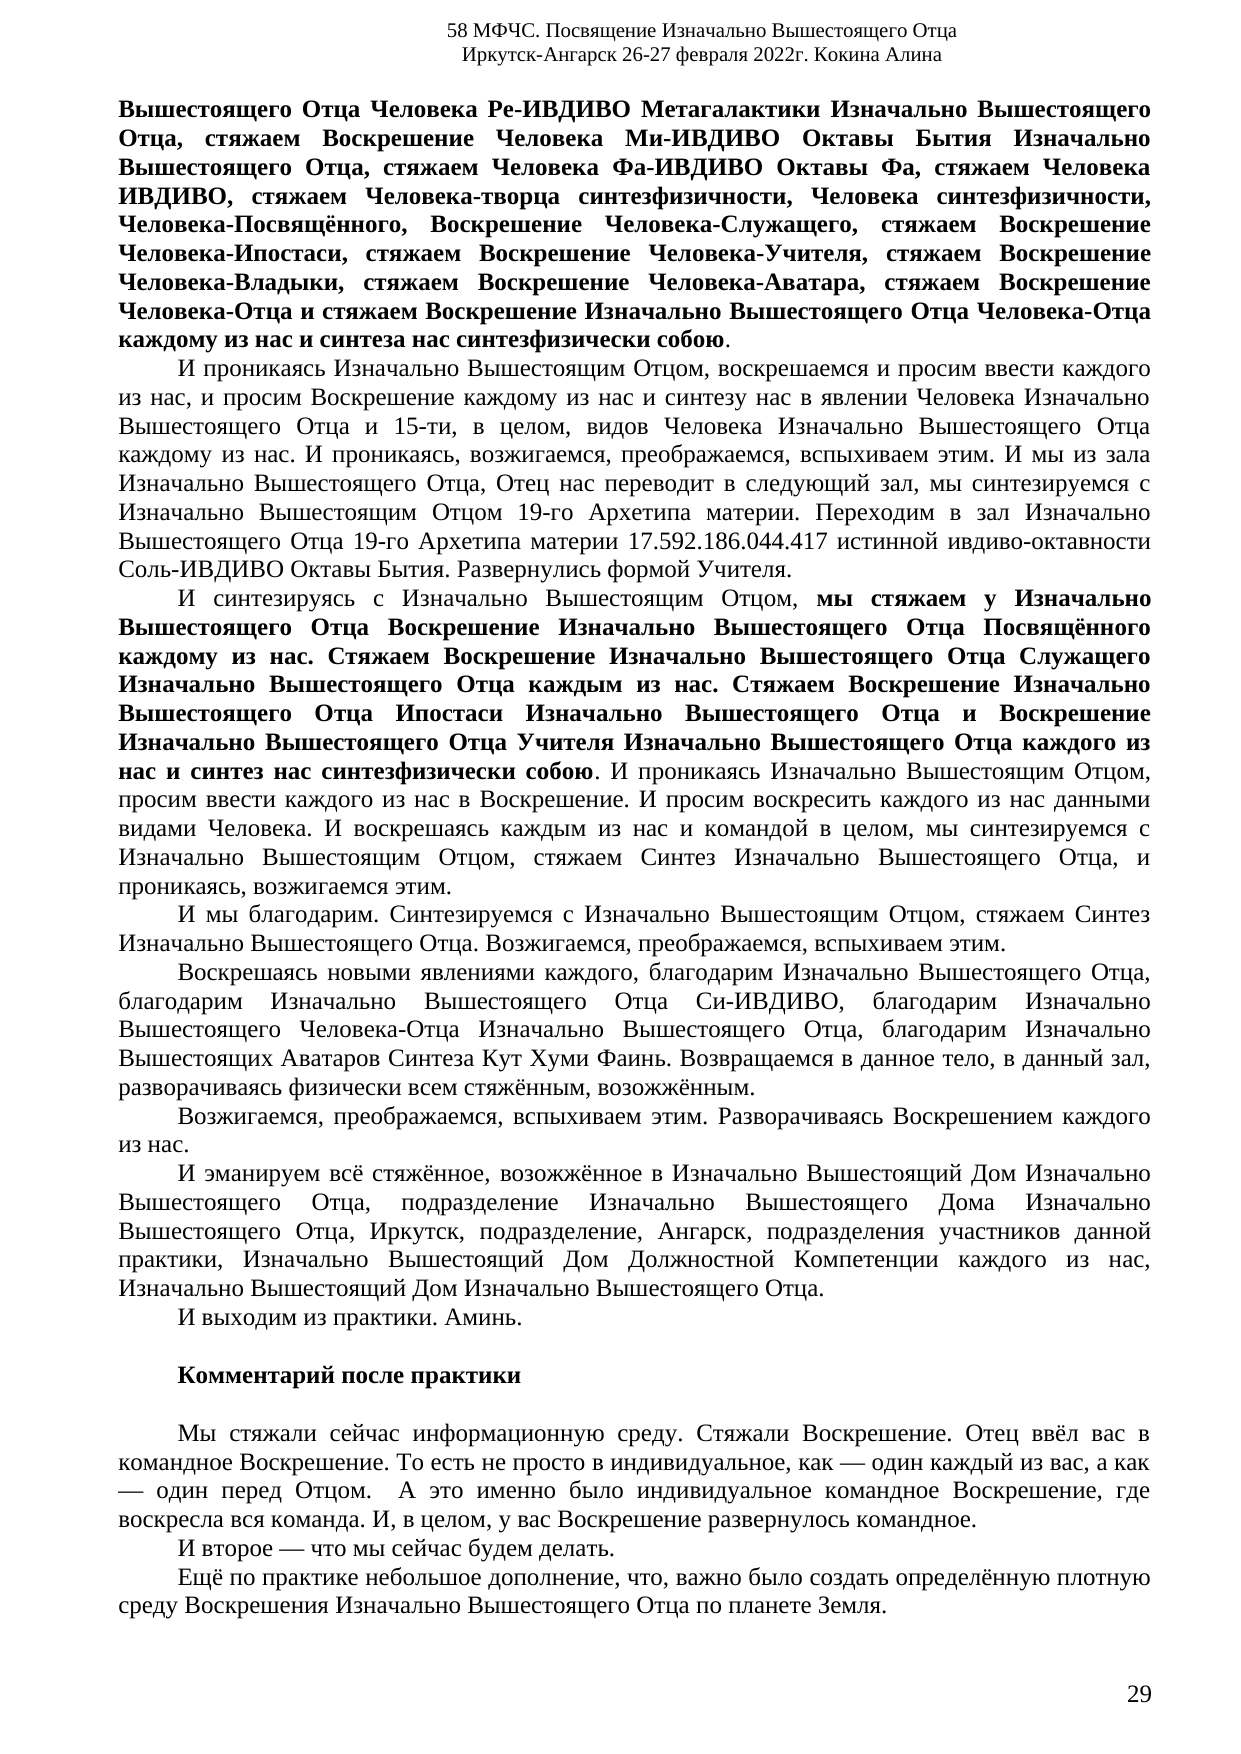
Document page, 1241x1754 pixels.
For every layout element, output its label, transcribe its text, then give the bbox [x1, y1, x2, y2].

text И второе — что мы сейчас будем делать. [118, 1533, 1152, 1562]
text И эманируем всё стяжённое, возожжённое в Изначально Вышестоящий Дом Изначально Вышестоящего Отца, подразделение Изначально Вышестоящего Дома Изначально Вышестоящего Отца, Иркутск, подразделение, Ангарск, подразделения участников данной практики, Изначально Вышестоящий Дом Должностной Компетенции каждого из нас, Изначально Вышестоящий Дом Изначально Вышестоящего Отца. [118, 1158, 1152, 1302]
text Мы стяжали сейчас информационную среду. Стяжали Воскрешение. Отец ввёл вас в командное Воскрешение. То есть не просто в индивидуальное, как — один каждый из вас, а как — один перед Отцом. А это именно было индивидуальное командное Воскрешение, где воскресла вся команда. И, в целом, у вас Воскрешение развернулось командное. [118, 1418, 1152, 1533]
text Ещё по практике небольшое дополнение, что, важно было создать определённую плотную среду Воскрешения Изначально Вышестоящего Отца по планете Земля. [118, 1562, 1152, 1619]
subtitle Комментарий после практики [118, 1360, 1152, 1389]
text И мы благодарим. Синтезируемся с Изначально Вышестоящим Отцом, стяжаем Синтез Изначально Вышестоящего Отца. Возжигаемся, преображаемся, вспыхиваем этим. [118, 899, 1152, 957]
text И синтезируясь с Изначально Вышестоящим Отцом, мы стяжаем у Изначально Вышестоящего Отца Воскрешение Изначально Вышестоящего Отца Посвящённого каждому из нас. Стяжаем Воскрешение Изначально Вышестоящего Отца Служащего Изначально Вышестоящего Отца каждым из нас. Стяжаем Воскрешение Изначально Вышестоящего Отца Ипостаси Изначально Вышестоящего Отца и Воскрешение Изначально Вышестоящего Отца Учителя Изначально Вышестоящего Отца каждого из нас и синтез нас синтезфизически собою. И проникаясь Изначально Вышестоящим Отцом, просим ввести каждого из нас в Воскрешение. И просим воскресить каждого из нас данными видами Человека. И воскрешаясь каждым из нас и командой в целом, мы синтезируемся с Изначально Вышестоящим Отцом, стяжаем Синтез Изначально Вышестоящего Отца, и проникаясь, возжигаемся этим. [118, 583, 1152, 899]
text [118, 94, 1152, 353]
text И выходим из практики. Аминь. [118, 1302, 1152, 1331]
text И проникаясь Изначально Вышестоящим Отцом, воскрешаемся и просим ввести каждого из нас, и просим Воскрешение каждому из нас и синтезу нас в явлении Человека Изначально Вышестоящего Отца и 15-ти, в целом, видов Человека Изначально Вышестоящего Отца каждому из нас. И проникаясь, возжигаемся, преображаемся, вспыхиваем этим. И мы из зала Изначально Вышестоящего Отца, Отец нас переводит в следующий зал, мы синтезируемся с Изначально Вышестоящим Отцом 19-го Архетипа материи. Переходим в зал Изначально Вышестоящего Отца 19-го Архетипа материи 17.592.186.044.417 истинной ивдиво-октавности Соль-ИВДИВО Октавы Бытия. Развернулись формой Учителя. [118, 353, 1152, 583]
text Возжигаемся, преображаемся, вспыхиваем этим. Разворачиваясь Воскрешением каждого из нас. [118, 1101, 1152, 1158]
text Воскрешаясь новыми явлениями каждого, благодарим Изначально Вышестоящего Отца, благодарим Изначально Вышестоящего Отца Си-ИВДИВО, благодарим Изначально Вышестоящего Человека-Отца Изначально Вышестоящего Отца, благодарим Изначально Вышестоящих Аватаров Синтеза Кут Хуми Фаинь. Возвращаемся в данное тело, в данный зал, разворачиваясь физически всем стяжённым, возожжённым. [118, 957, 1152, 1101]
